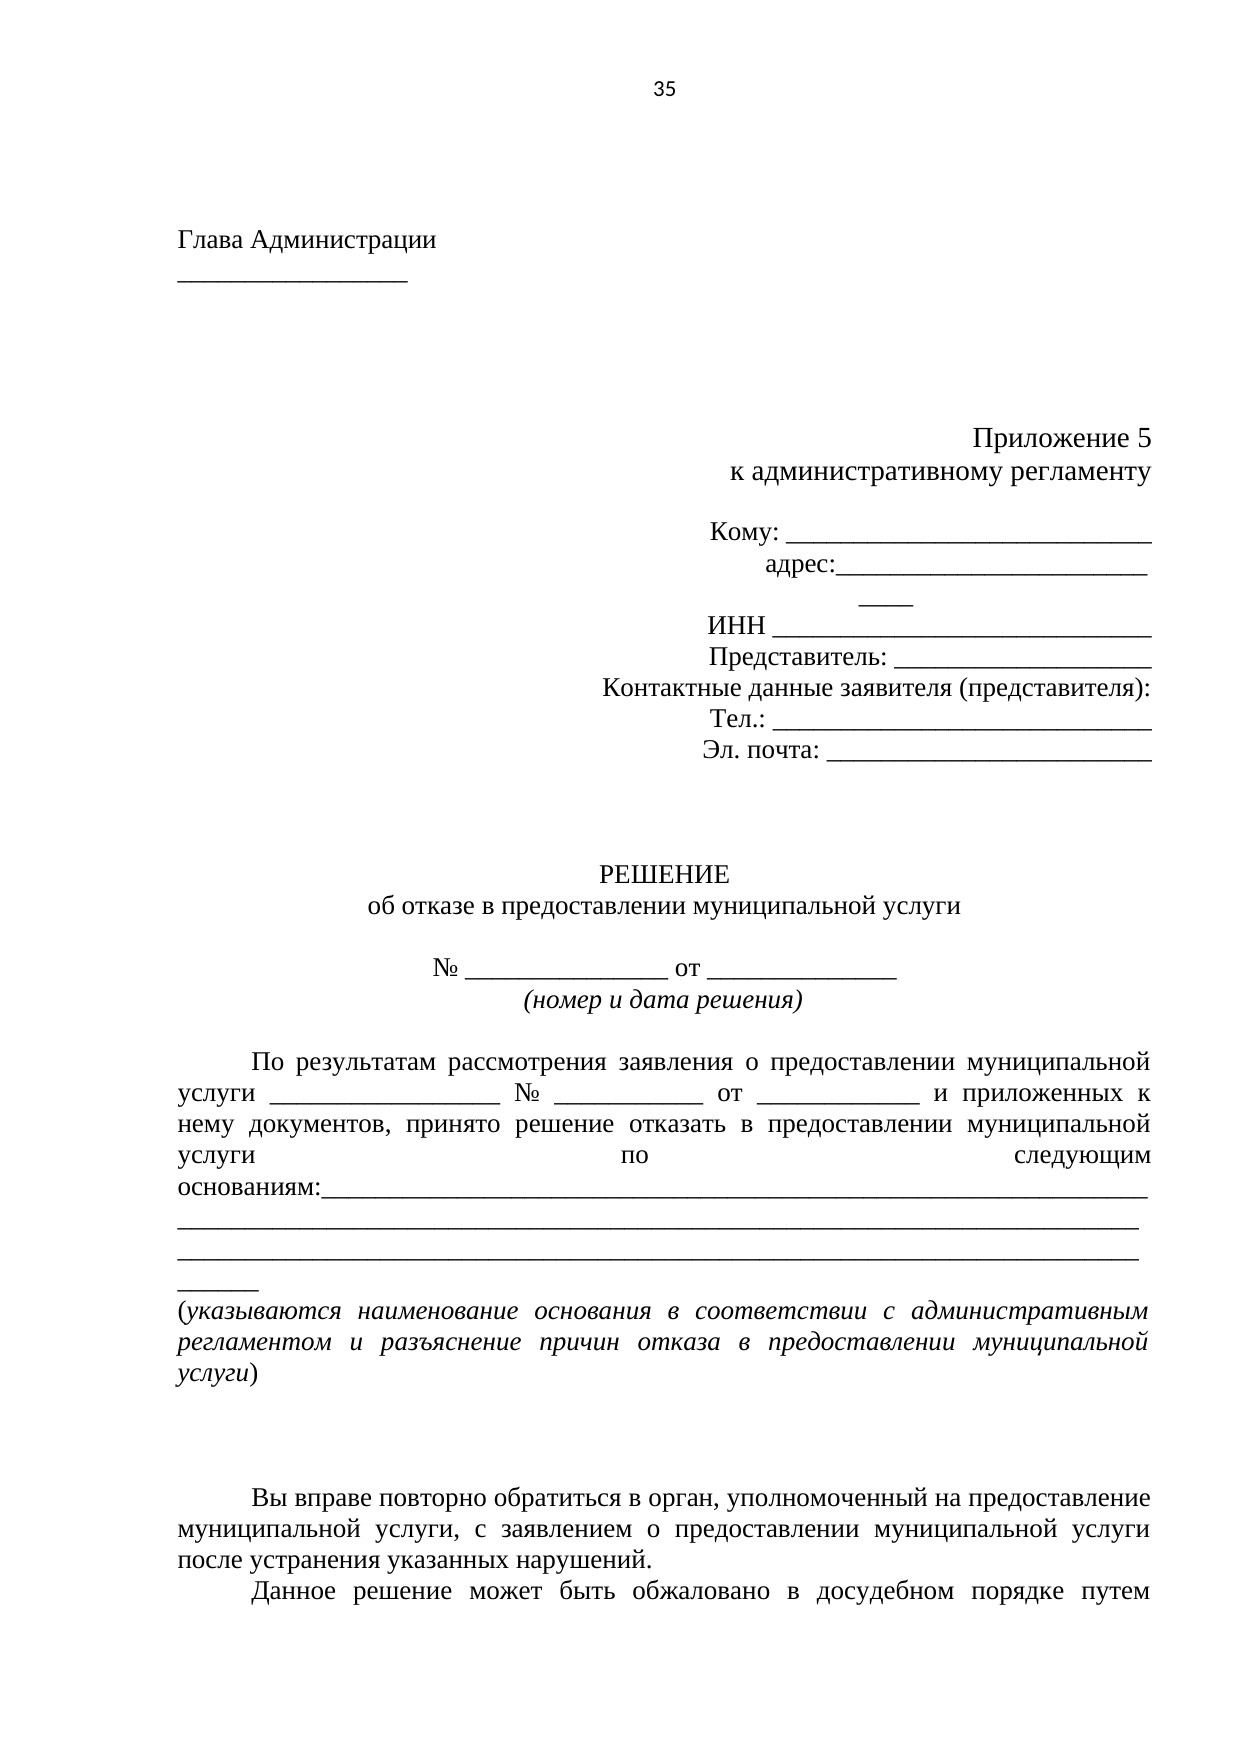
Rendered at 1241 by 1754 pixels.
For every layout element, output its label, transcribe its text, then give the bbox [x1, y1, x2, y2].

text Тел.: ____________________________ [177, 702, 1152, 733]
text Эл. почта: ________________________ [177, 733, 1152, 765]
text Кому: ___________________________ [177, 516, 1152, 547]
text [177, 1574, 1152, 1606]
text № _______________ от ______________ [177, 952, 1152, 983]
text об отказе в предоставлении муниципальной услуги [177, 889, 1152, 920]
text (номер и дата решения) [177, 983, 1152, 1014]
text к административному регламенту [177, 453, 1152, 487]
text (указываются наименование основания в соответствии с административным регламентом и разъяснение причин отказа в предоставлении муниципальной услуги) [177, 1294, 1152, 1388]
text Вы вправе повторно обратиться в орган, уполномоченный на предоставление муниципальной услуги, с заявлением о предоставлении муниципальной услуги после устранения указанных нарушений. [177, 1481, 1152, 1574]
text Глава Администрации _________________ [177, 223, 1152, 286]
text РЕШЕНИЕ [177, 858, 1152, 889]
text Контактные данные заявителя (представителя): [177, 671, 1152, 702]
text адрес:___________________________ [620, 547, 1152, 609]
text ИНН ____________________________ [177, 609, 1152, 640]
text Представитель: ___________________ [177, 640, 1152, 671]
text По результатам рассмотрения заявления о предоставлении муниципальной услуги _________________ № ___________ от ____________ и приложенных к нему документов, принято решение отказать в предоставлении муниципальной услуги по следующим основаниям:_________________________________________________________________________________________________________________________________________________________________________________________________________________ [177, 1045, 1152, 1294]
text Приложение 5 [177, 420, 1152, 453]
